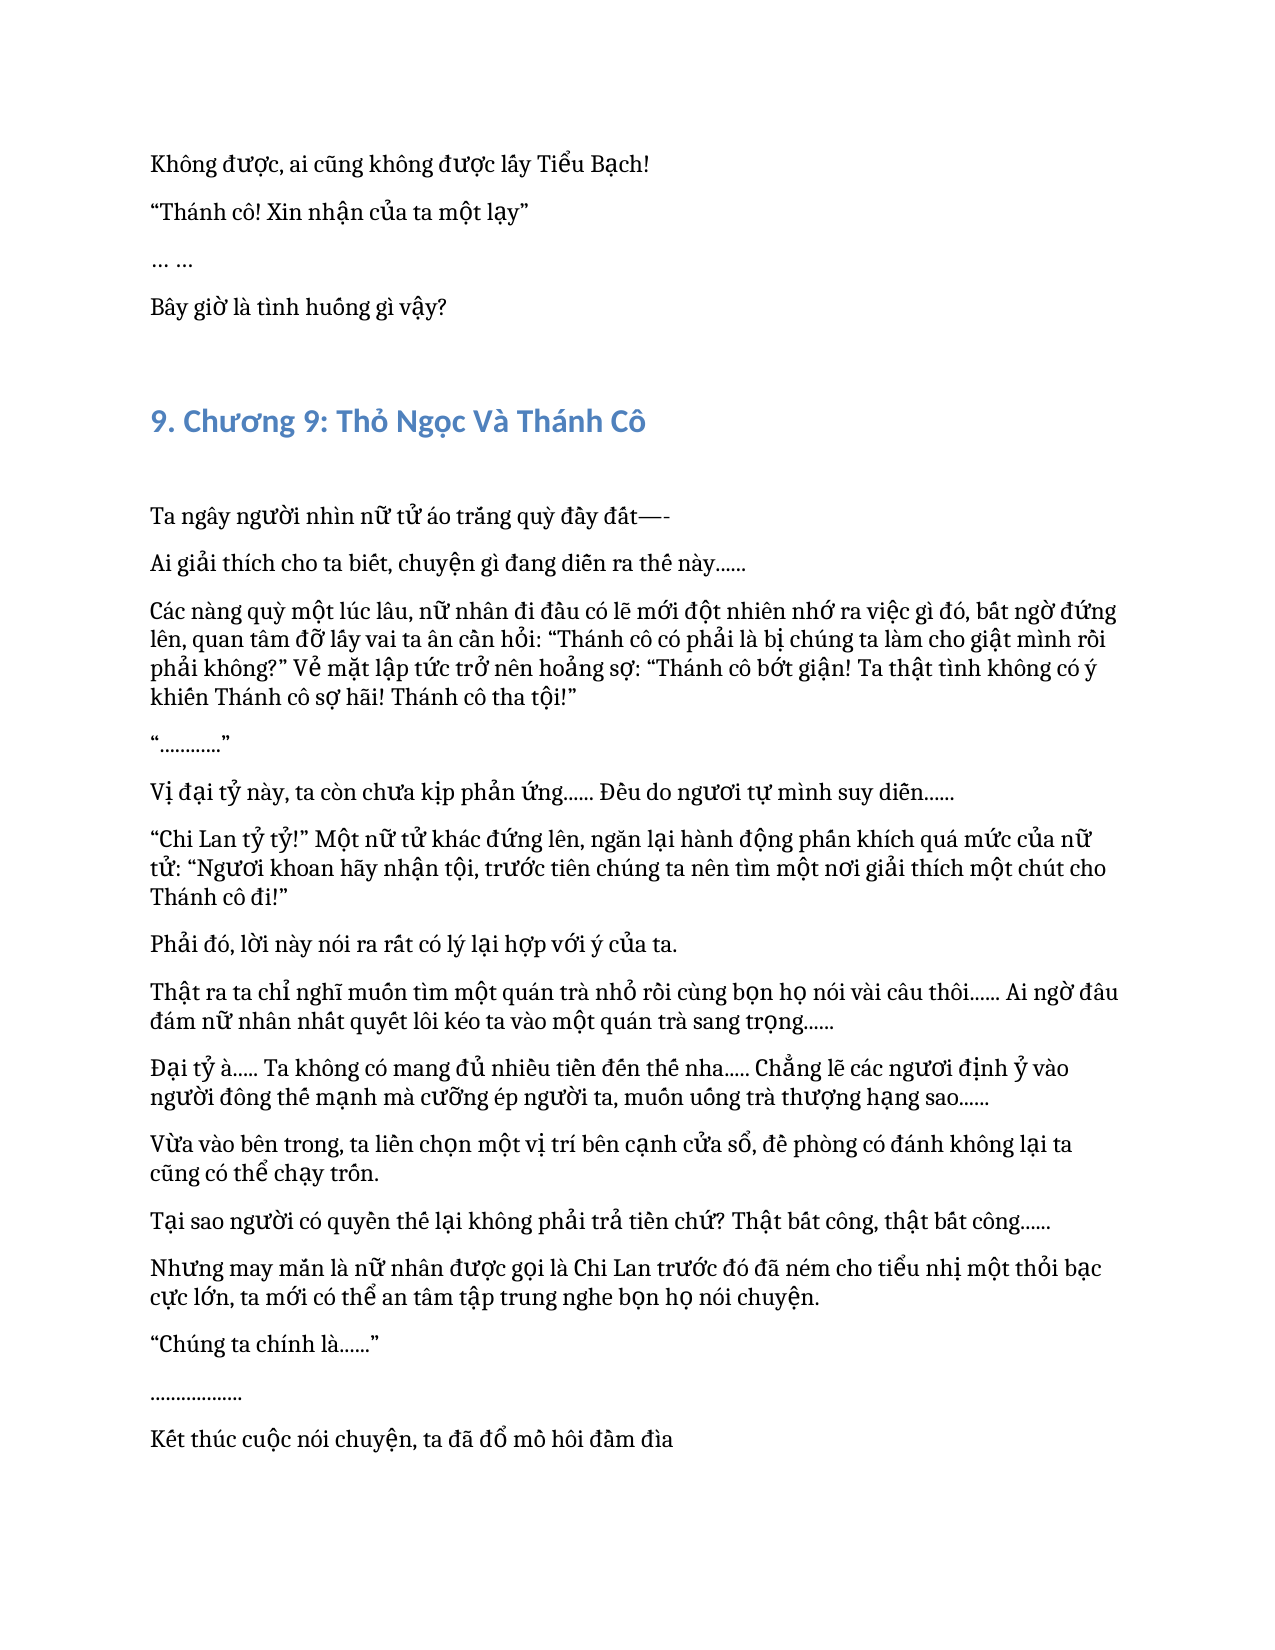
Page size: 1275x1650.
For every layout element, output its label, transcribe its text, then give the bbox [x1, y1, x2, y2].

text Đại tỷ à..... Ta không có mang đủ nhiều tiền đến thế nha..... Chẳng lẽ các ngươi định ỷ vào người đông thế mạnh mà cưỡng ép người ta, muốn uống trà thượng hạng sao...... [150, 1054, 1125, 1112]
text Ta ngây người nhìn nữ tử áo trắng quỳ đầy đất—- [150, 444, 1125, 530]
text Các nàng quỳ một lúc lâu, nữ nhân đi đầu có lẽ mới đột nhiên nhớ ra việc gì đó, bất ngờ đứng lên, quan tâm đỡ lấy vai ta ân cần hỏi: “Thánh cô có phải là bị chúng ta làm cho giật mình rồi phải không?” Vẻ mặt lập tức trở nên hoảng sợ: “Thánh cô bớt giận! Ta thật tình không có ý khiến Thánh cô sợ hãi! Thánh cô tha tội!” [150, 597, 1125, 712]
text “............” [150, 730, 1125, 759]
text “Chi Lan tỷ tỷ!” Một nữ tử khác đứng lên, ngăn lại hành động phấn khích quá mức của nữ tử: “Ngươi khoan hãy nhận tội, trước tiên chúng ta nên tìm một nơi giải thích một chút cho Thánh cô đi!” [150, 825, 1125, 912]
text Phải đó, lời này nói ra rất có lý lại hợp với ý của ta. [150, 930, 1125, 959]
text … … [150, 245, 1125, 274]
text Tại sao người có quyền thế lại không phải trả tiền chứ? Thật bất công, thật bất công...... [150, 1207, 1125, 1235]
text Thật ra ta chỉ nghĩ muốn tìm một quán trà nhỏ rồi cùng bọn họ nói vài câu thôi...... Ai ngờ đâu đám nữ nhân nhất quyết lôi kéo ta vào một quán trà sang trọng...... [150, 978, 1125, 1035]
text “Chúng ta chính là......” [150, 1330, 1125, 1359]
text Kết thúc cuộc nói chuyện, ta đã đổ mồ hôi đầm đìa [150, 1425, 1125, 1454]
subtitle 9. Chương 9: Thỏ Ngọc Và Thánh Cô [150, 399, 1125, 440]
text .................. [150, 1378, 1125, 1407]
text Vị đại tỷ này, ta còn chưa kịp phản ứng...... Đều do ngươi tự mình suy diễn...... [150, 778, 1125, 807]
text Vừa vào bên trong, ta liền chọn một vị trí bên cạnh cửa sổ, đề phòng có đánh không lại ta cũng có thể chạy trốn. [150, 1130, 1125, 1188]
text Nhưng may mắn là nữ nhân được gọi là Chi Lan trước đó đã ném cho tiểu nhị một thỏi bạc cực lớn, ta mới có thể an tâm tập trung nghe bọn họ nói chuyện. [150, 1254, 1125, 1312]
text “Thánh cô! Xin nhận của ta một lạy” [150, 197, 1125, 226]
text Không được, ai cũng không được lấy Tiểu Bạch! [150, 150, 1125, 179]
text Bây giờ là tình huống gì vậy? [150, 292, 1125, 379]
text Ai giải thích cho ta biết, chuyện gì đang diễn ra thế này...... [150, 549, 1125, 578]
